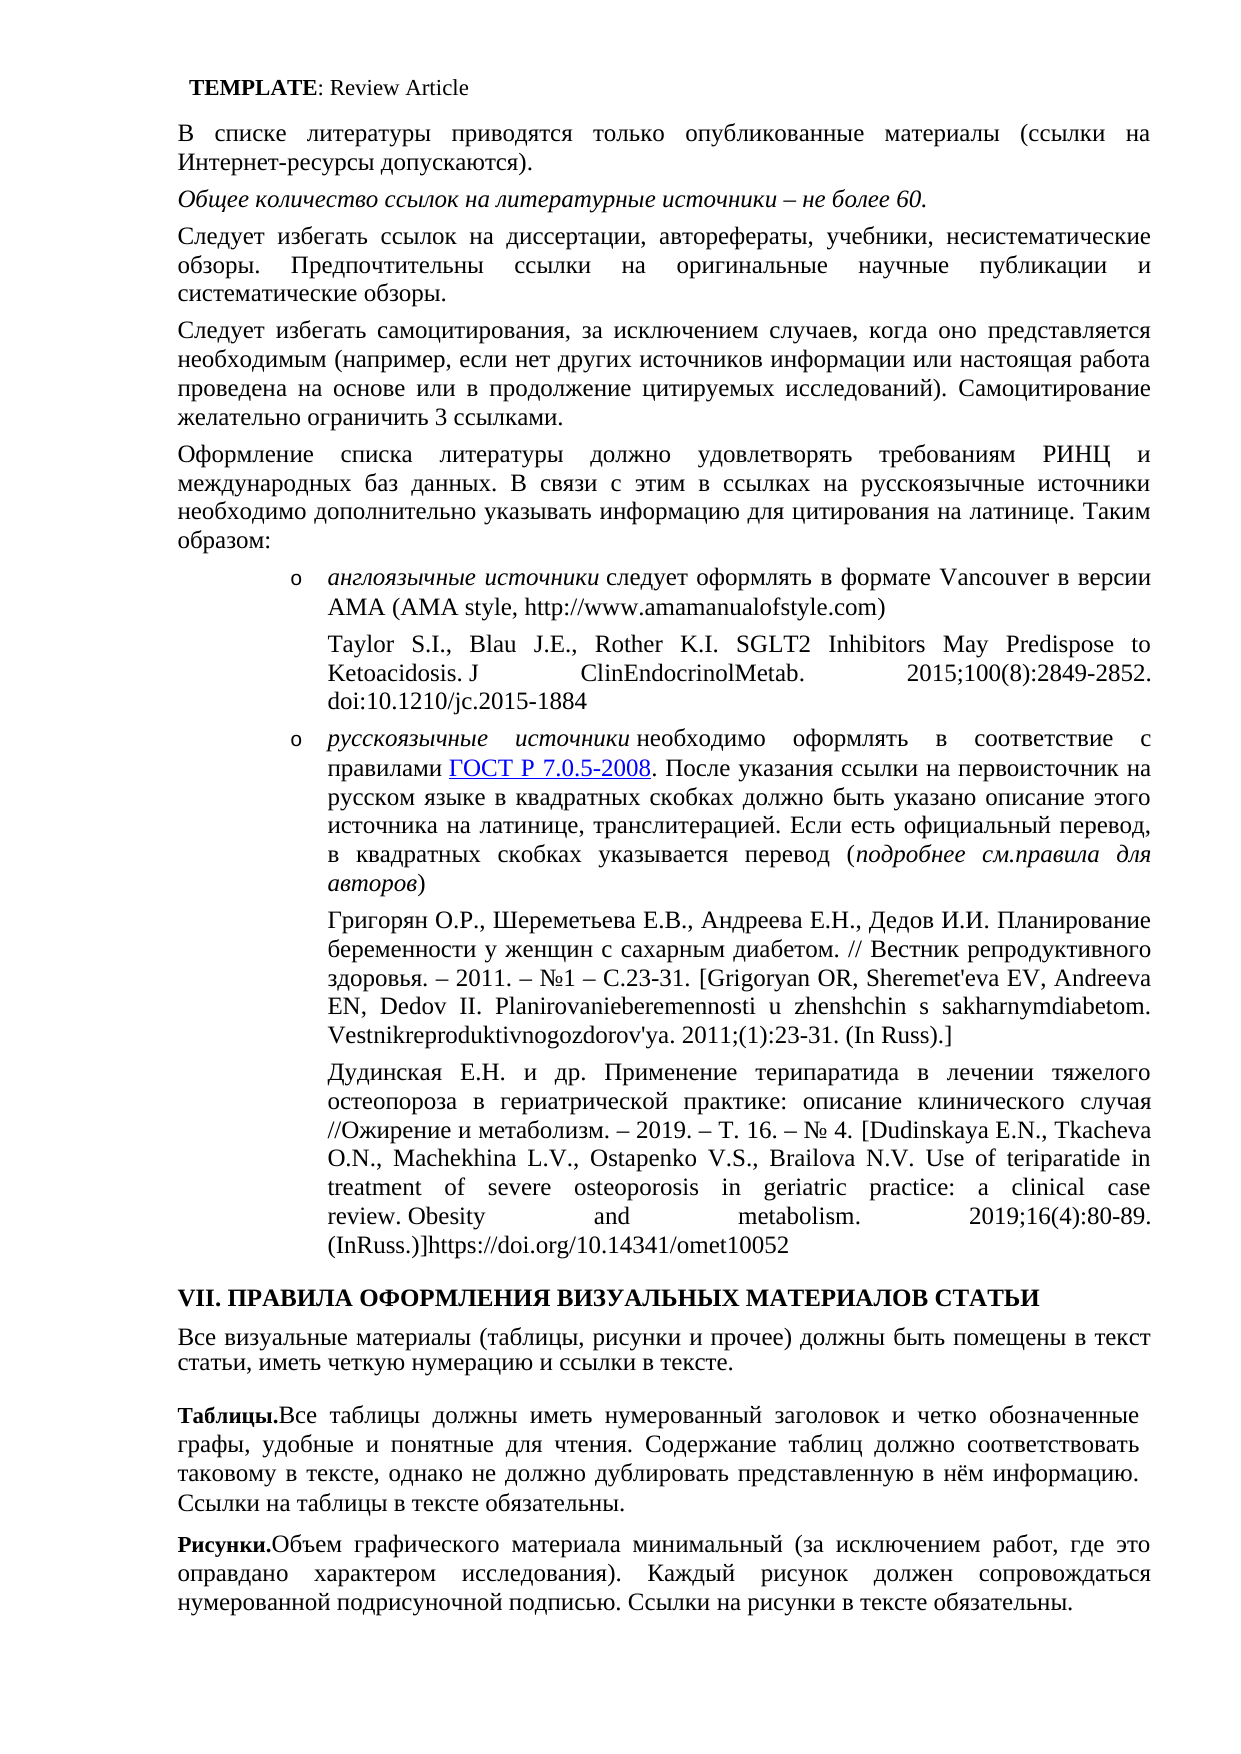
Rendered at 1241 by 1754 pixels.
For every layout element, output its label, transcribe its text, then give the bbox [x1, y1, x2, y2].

text VII. Правила оформления визуальных материалов статьи [177, 1283, 1152, 1313]
list Следует избегать ссылок на диссертации, авторефераты, учебники, несистематические обзоры. Предпочтительны ссылки на оригинальные научные публикации и систематические обзоры. [177, 221, 1152, 307]
list В списке литературы приводятся только опубликованные материалы (ссылки на Интернет-ресурсы допускаются). [177, 118, 1152, 176]
text Все визуальные материалы (таблицы, рисунки и прочее) должны быть помещены в текст статьи, иметь четкую нумерацию и ссылки в тексте. [177, 1325, 1152, 1375]
list русскоязычные источники необходимо оформлять в соответствие с правилами ГОСТ Р 7.0.5-2008. После указания ссылки на первоисточник на русском языке в квадратных скобках должно быть указано описание этого источника на латинице, транслитерацией. Если есть официальный перевод, в квадратных скобках указывается перевод (подробнее см.правила для авторов) [290, 723, 1152, 897]
list Общее количество ссылок на литературные источники – не более 60. [177, 184, 1152, 213]
text Оформление списка литературы должно удовлетворять требованиям РИНЦ и международных баз данных. В связи с этим в ссылках на русскоязычные источники необходимо дополнительно указывать информацию для цитирования на латинице. Таким образом: [177, 439, 1152, 554]
list Следует избегать самоцитирования, за исключением случаев, когда оно представляется необходимым (например, если нет других источников информации или настоящая работа проведена на основе или в продолжение цитируемых исследований). Самоцитирование желательно ограничить 3 ссылками. [177, 316, 1152, 431]
list Рисунки.Объем графического материала минимальный (за исключением работ, где это оправдано характером исследования). Каждый рисунок должен сопровождаться нумерованной подрисуночной подписью. Ссылки на рисунки в тексте обязательны. [177, 1529, 1152, 1616]
text Таблицы.Все таблицы должны иметь нумерованный заголовок и четко обозначенные графы, удобные и понятные для чтения. Содержание таблиц должно соответствовать таковому в тексте, однако не должно дублировать представленную в нём информацию. Ссылки на таблицы в тексте обязательны. [177, 1400, 1140, 1517]
text Taylor S.I., Blau J.E., Rother K.I. SGLT2 Inhibitors May Predispose to Ketoacidosis. J ClinEndocrinolMetab. 2015;100(8):2849-2852. doi:10.1210/jc.2015-1884 [327, 629, 1152, 715]
list англоязычные источники следует оформлять в формате Vancouver в версии AMA (AMA style, http://www.amamanualofstyle.com) [290, 562, 1152, 621]
text Дудинская Е.Н. и др. Применение терипаратида в лечении тяжелого остеопороза в гериатрической практике: описание клинического случая //Ожирение и метаболизм. – 2019. – Т. 16. – № 4. [Dudinskaya E.N., Tkacheva O.N., Machekhina L.V., Ostapenko V.S., Brailova N.V. Use of teriparatide in treatment of severe osteoporosis in geriatric practice: a clinical case review. Obesity and metabolism. 2019;16(4):80-89. (InRuss.)]https://doi.org/10.14341/omet10052 [327, 1057, 1152, 1258]
text Григорян О.Р., Шереметьева Е.В., Андреева Е.Н., Дедов И.И. Планирование беременности у женщин с сахарным диабетом. // Вестник репродуктивного здоровья. – 2011. – №1 – С.23-31. [Grigoryan OR, Sheremet'eva EV, Andreeva EN, Dedov II. Planirovanieberemennosti u zhenshchin s sakharnymdiabetom. Vestnikreproduktivnogozdorov'ya. 2011;(1):23-31. (In Russ).] [327, 905, 1152, 1049]
